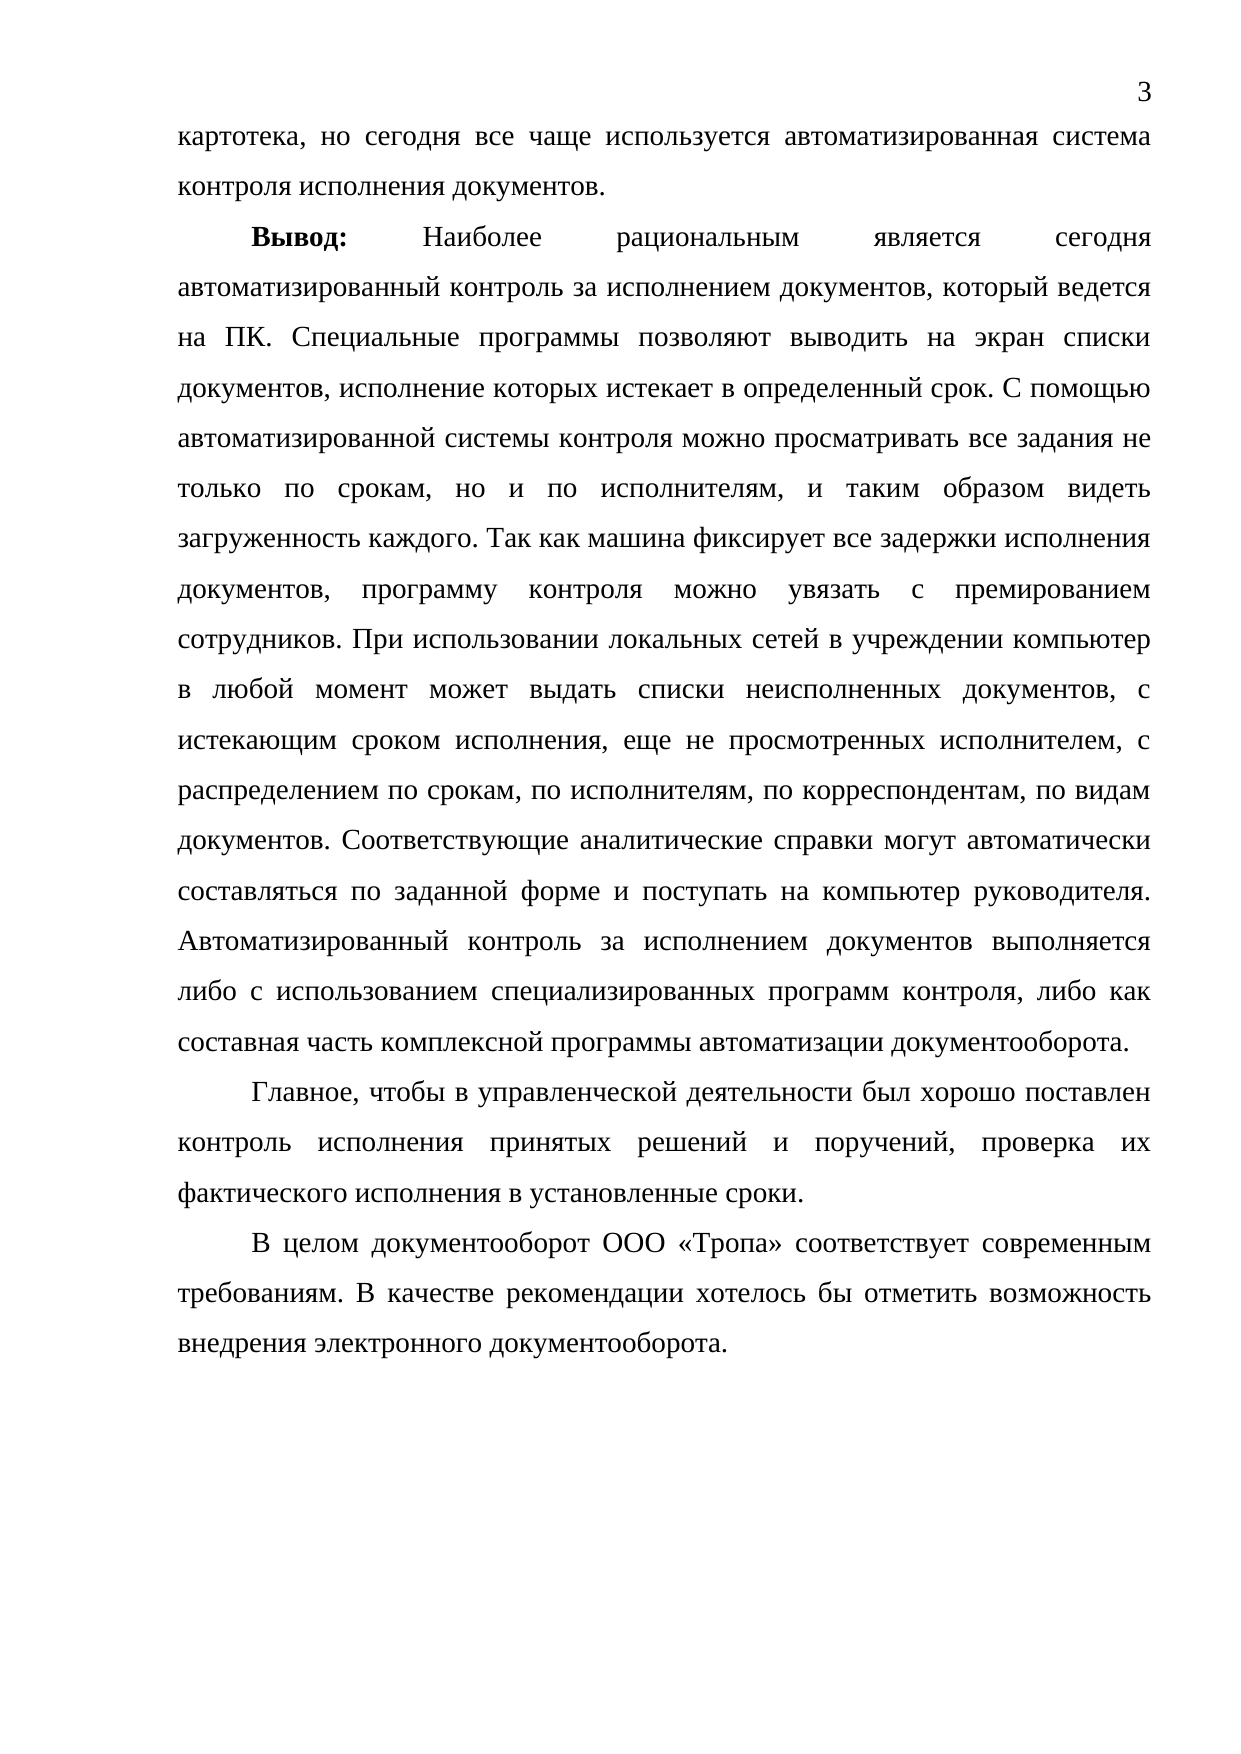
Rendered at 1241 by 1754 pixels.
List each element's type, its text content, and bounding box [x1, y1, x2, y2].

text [177, 118, 1152, 202]
text Главное, чтобы в управленческой деятельности был хорошо поставлен контроль исполнения принятых решений и поручений, проверка их фактического исполнения в установленные сроки. [177, 1074, 1152, 1208]
text Вывод: Наиболее рациональным является сегодня автоматизированный контроль за исполнением документов, который ведется на ПК. Специальные программы позволяют выводить на экран списки документов, исполнение которых истекает в определенный срок. С помощью автоматизированной системы контроля можно просматривать все задания не только по срокам, но и по исполнителям, и таким образом видеть загруженность каждого. Так как машина фиксирует все задержки исполнения документов, программу контроля можно увязать с премированием сотрудников. При использовании локальных сетей в учреждении компьютер в любой момент может выдать списки неисполненных документов, с истекающим сроком исполнения, еще не просмотренных исполнителем, с распределением по срокам, по исполнителям, по корреспондентам, по видам документов. Соответствующие аналитические справки могут автоматически составляться по заданной форме и поступать на компьютер руководителя. Автоматизированный контроль за исполнением документов выполняется либо с использованием специализированных программ контроля, либо как составная часть комплексной программы автоматизации документооборота. [177, 219, 1152, 1057]
text В целом документооборот ООО «Тропа» соответствует современным требованиям. В качестве рекомендации хотелось бы отметить возможность внедрения электронного документооборота. [177, 1225, 1152, 1359]
